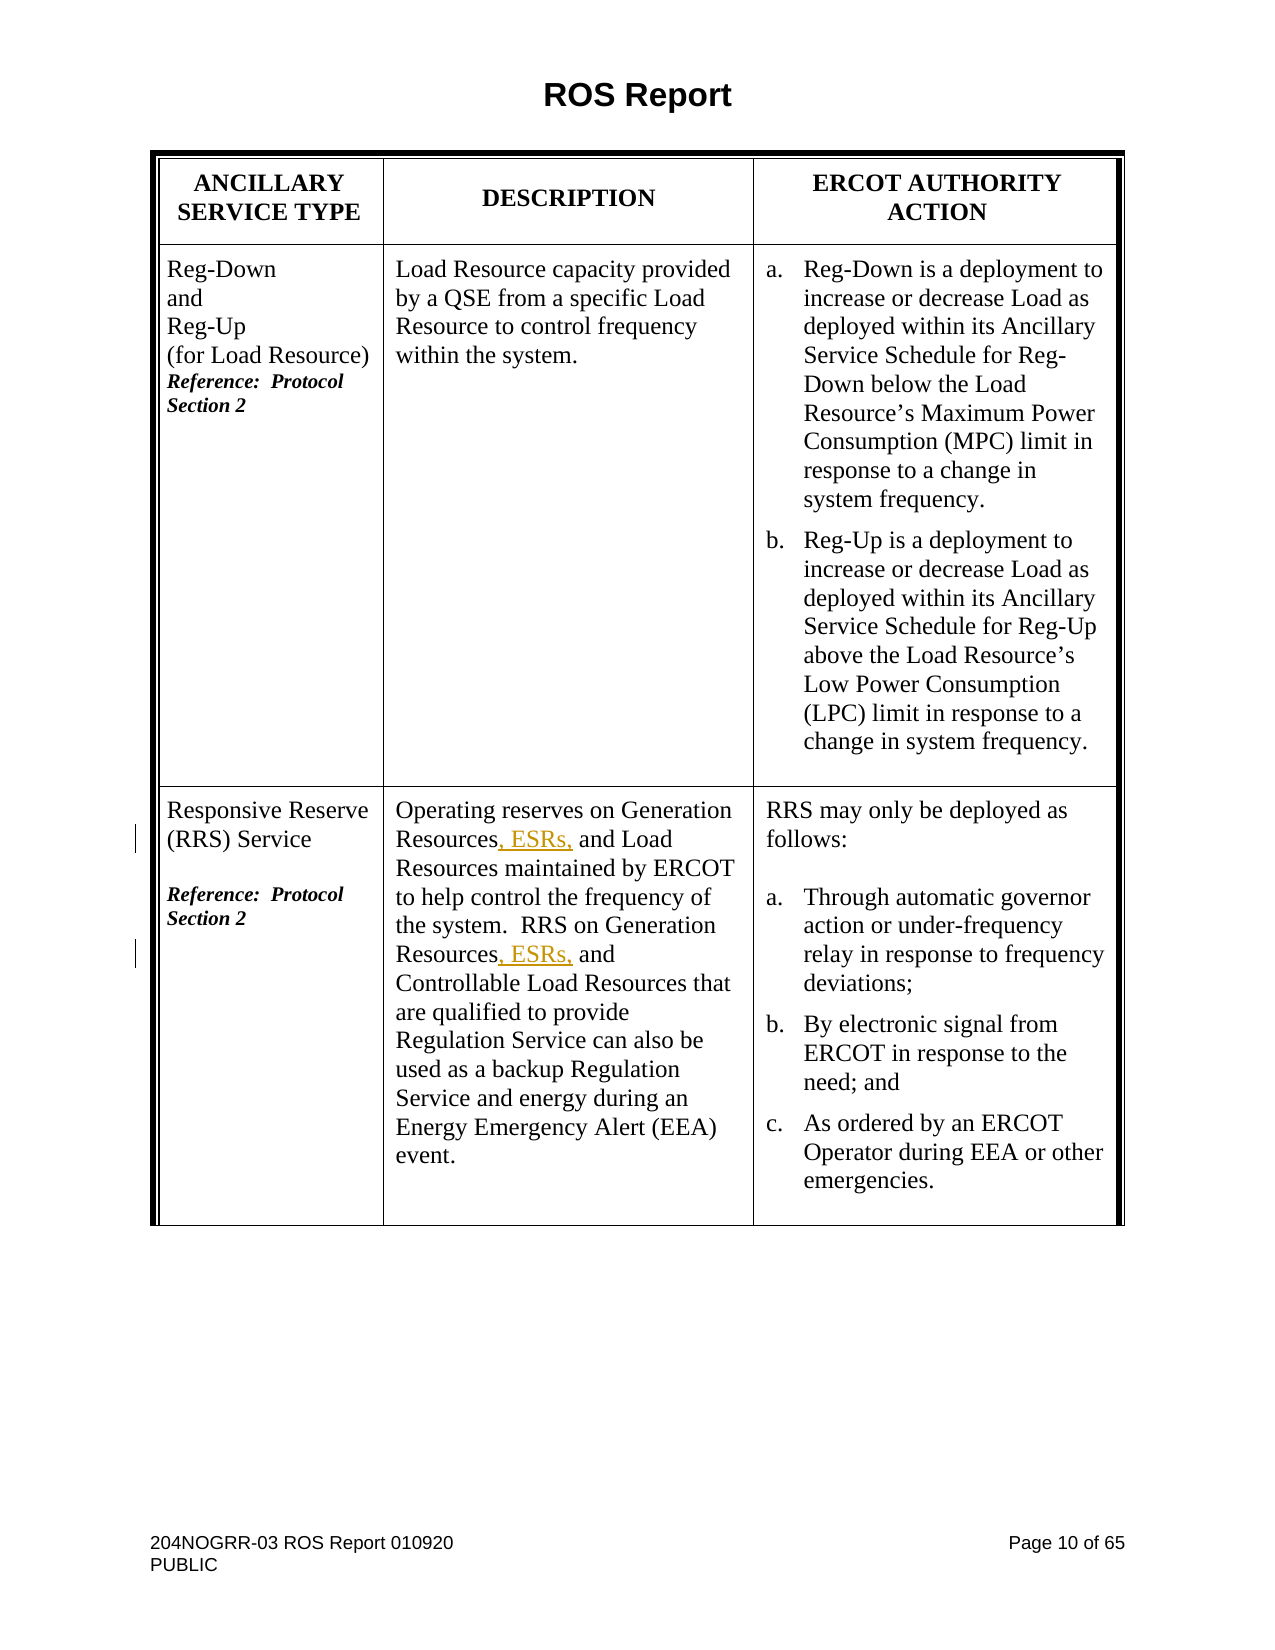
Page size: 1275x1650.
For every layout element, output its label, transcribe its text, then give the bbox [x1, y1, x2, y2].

table_cell Responsive Reserve (RRS) Service Reference: Protocol Section 2 [160, 787, 383, 1225]
table_header DESCRIPTION [384, 159, 753, 244]
table_header ERCOT AUTHORITY ACTION [754, 159, 1116, 244]
table_cell a. Reg-Down is a deployment to increase or decrease Load as deployed within its Ancillary Service Schedule for Reg-Down below the Load Resource’s Maximum Power Consumption (MPC) limit in response to a change in system frequency. b. Reg-Up is a deployment to increase or decrease Load as deployed within its Ancillary Service Schedule for Reg-Up above the Load Resource’s Low Power Consumption (LPC) limit in response to a change in system frequency. [754, 245, 1116, 786]
table_cell Load Resource capacity provided by a QSE from a specific Load Resource to control frequency within the system. [384, 245, 753, 786]
table_cell Operating reserves on Generation Resources and Load Resources maintained by ERCOT to help control the frequency of the system. RRS on Generation Resources and Controllable Load Resources that are qualified to provide Regulation Service can also be used as a backup Regulation Service and energy during an Energy Emergency Alert (EEA) event. [384, 787, 753, 1225]
table_header ANCILLARY SERVICE TYPE [160, 159, 383, 244]
table_cell RRS may only be deployed as follows: a. Through automatic governor action or under-frequency relay in response to frequency deviations; b. By electronic signal from ERCOT in response to the need; and c. As ordered by an ERCOT Operator during EEA or other emergencies. [754, 787, 1116, 1225]
table_cell Reg-Down and Reg-Up (for Load Resource) Reference: Protocol Section 2 [160, 245, 383, 786]
